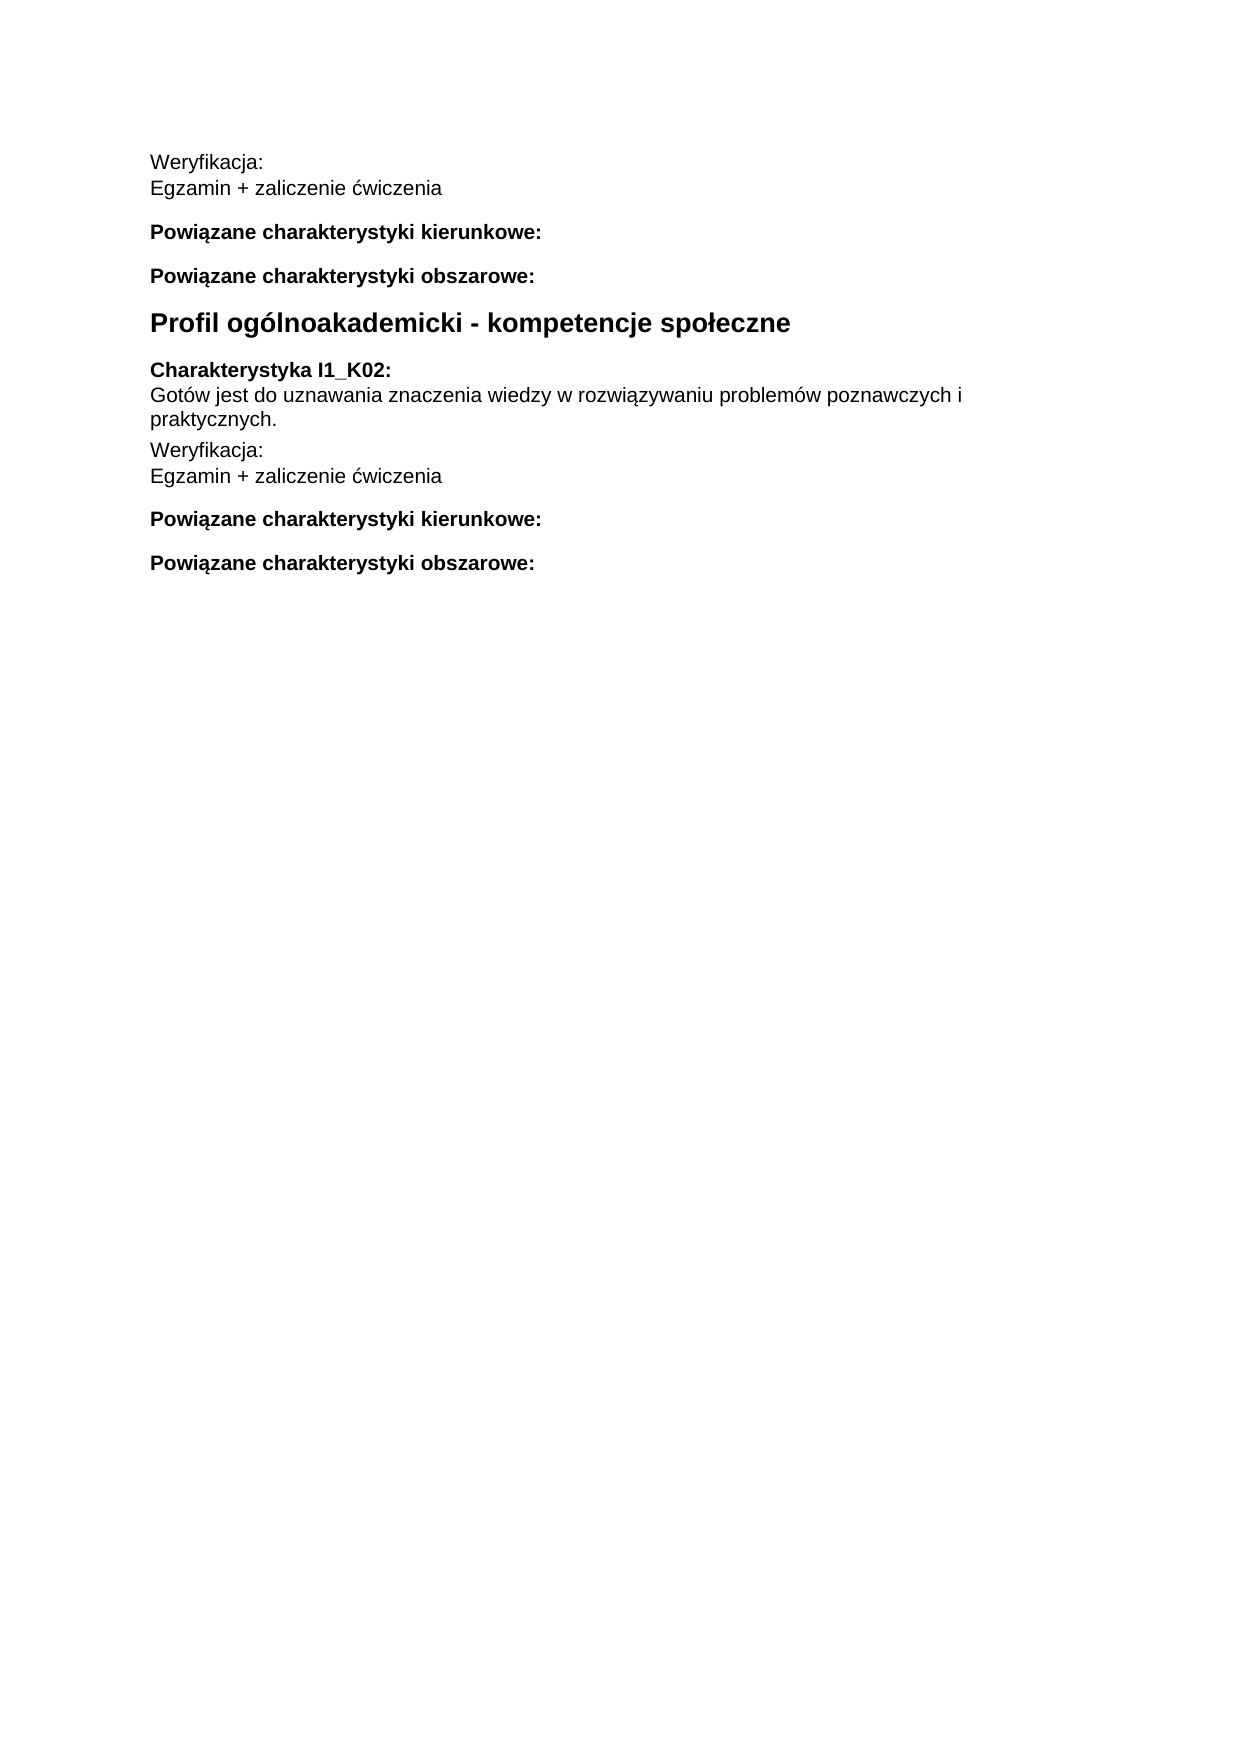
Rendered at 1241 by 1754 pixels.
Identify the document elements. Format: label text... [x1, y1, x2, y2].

text Egzamin + zaliczenie ćwiczenia [150, 463, 1090, 487]
text Gotów jest do uznawania znaczenia wiedzy w rozwiązywaniu problemów poznawczych i praktycznych. [150, 383, 1090, 431]
text Powiązane charakterystyki obszarowe: [150, 551, 1090, 575]
subtitle Profil ogólnoakademicki - kompetencje społeczne [150, 307, 1090, 338]
text Powiązane charakterystyki obszarowe: [150, 263, 1090, 287]
text Weryfikacja: [150, 437, 1090, 461]
text Weryfikacja: [150, 150, 1090, 174]
text Charakterystyka I1_K02: [150, 358, 1090, 382]
text Egzamin + zaliczenie ćwiczenia [150, 176, 1090, 200]
text Powiązane charakterystyki kierunkowe: [150, 507, 1090, 531]
text Powiązane charakterystyki kierunkowe: [150, 220, 1090, 244]
